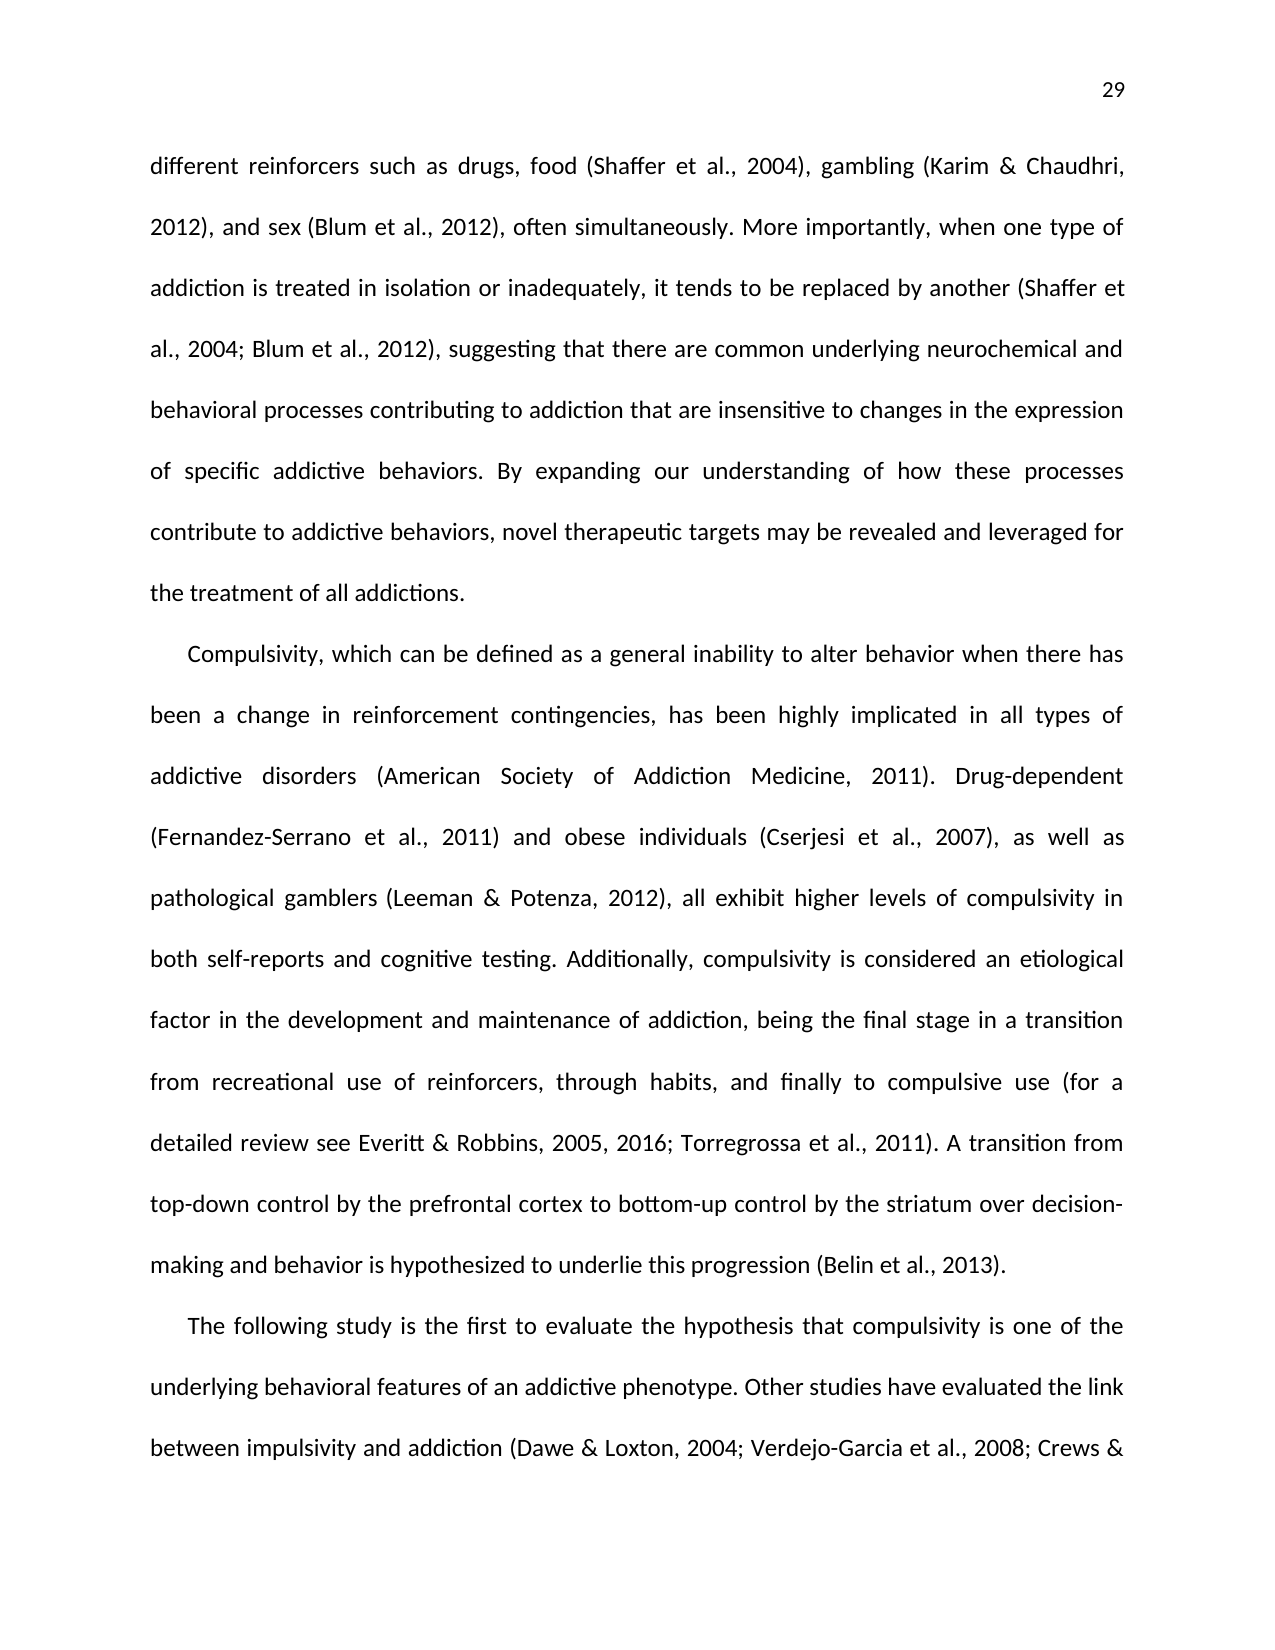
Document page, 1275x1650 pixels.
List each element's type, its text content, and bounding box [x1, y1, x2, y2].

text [150, 150, 1125, 608]
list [150, 1310, 1125, 1462]
text Compulsivity, which can be defined as a general inability to alter behavior when there has been a change in reinforcement contingencies, has been highly implicated in all types of addictive disorders (American Society of Addiction Medicine, 2011). Drug-dependent (Fernandez-Serrano et al., 2011) and obese individuals (Cserjesi et al., 2007), as well as pathological gamblers (Leeman & Potenza, 2012), all exhibit higher levels of compulsivity in both self-reports and cognitive testing. Additionally, compulsivity is considered an etiological factor in the development and maintenance of addiction, being the final stage in a transition from recreational use of reinforcers, through habits, and finally to compulsive use (for a detailed review see Everitt & Robbins, 2005, 2016; Torregrossa et al., 2011). A transition from top-down control by the prefrontal cortex to bottom-up control by the striatum over decision-making and behavior is hypothesized to underlie this progression (Belin et al., 2013). [150, 638, 1125, 1279]
